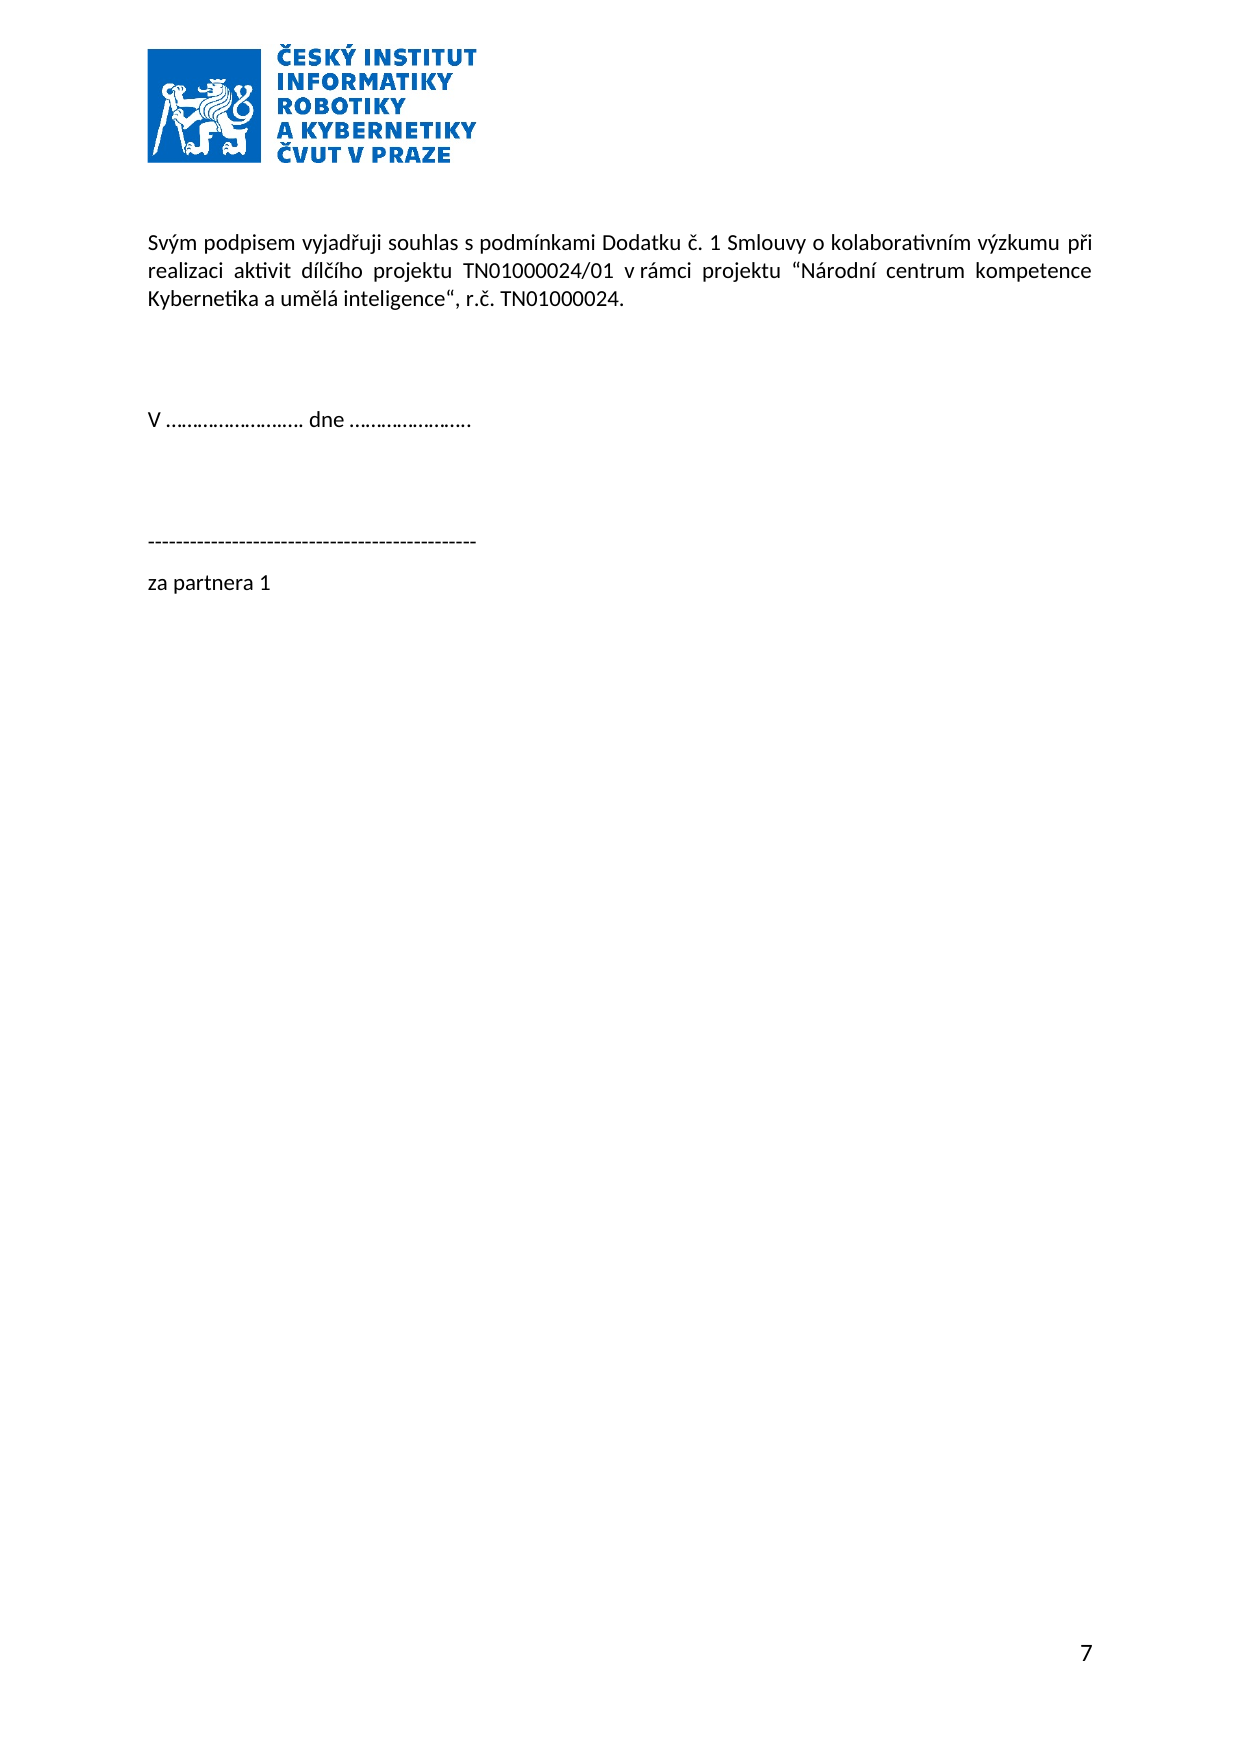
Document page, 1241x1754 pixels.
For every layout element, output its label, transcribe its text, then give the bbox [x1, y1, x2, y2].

text ----------------------------------------------- [148, 527, 1093, 555]
text za partnera 1 [148, 568, 1093, 596]
text Svým podpisem vyjadřuji souhlas s podmínkami Dodatku č. 1 Smlouvy o kolaborativním výzkumu při realizaci aktivit dílčího projektu TN01000024/01 v rámci projektu “Národní centrum kompetence Kybernetika a umělá inteligence“, r.č. TN01000024. [148, 228, 1093, 312]
picture [147, 44, 477, 163]
text V ………………….…. dne ………………….. [148, 406, 1093, 434]
